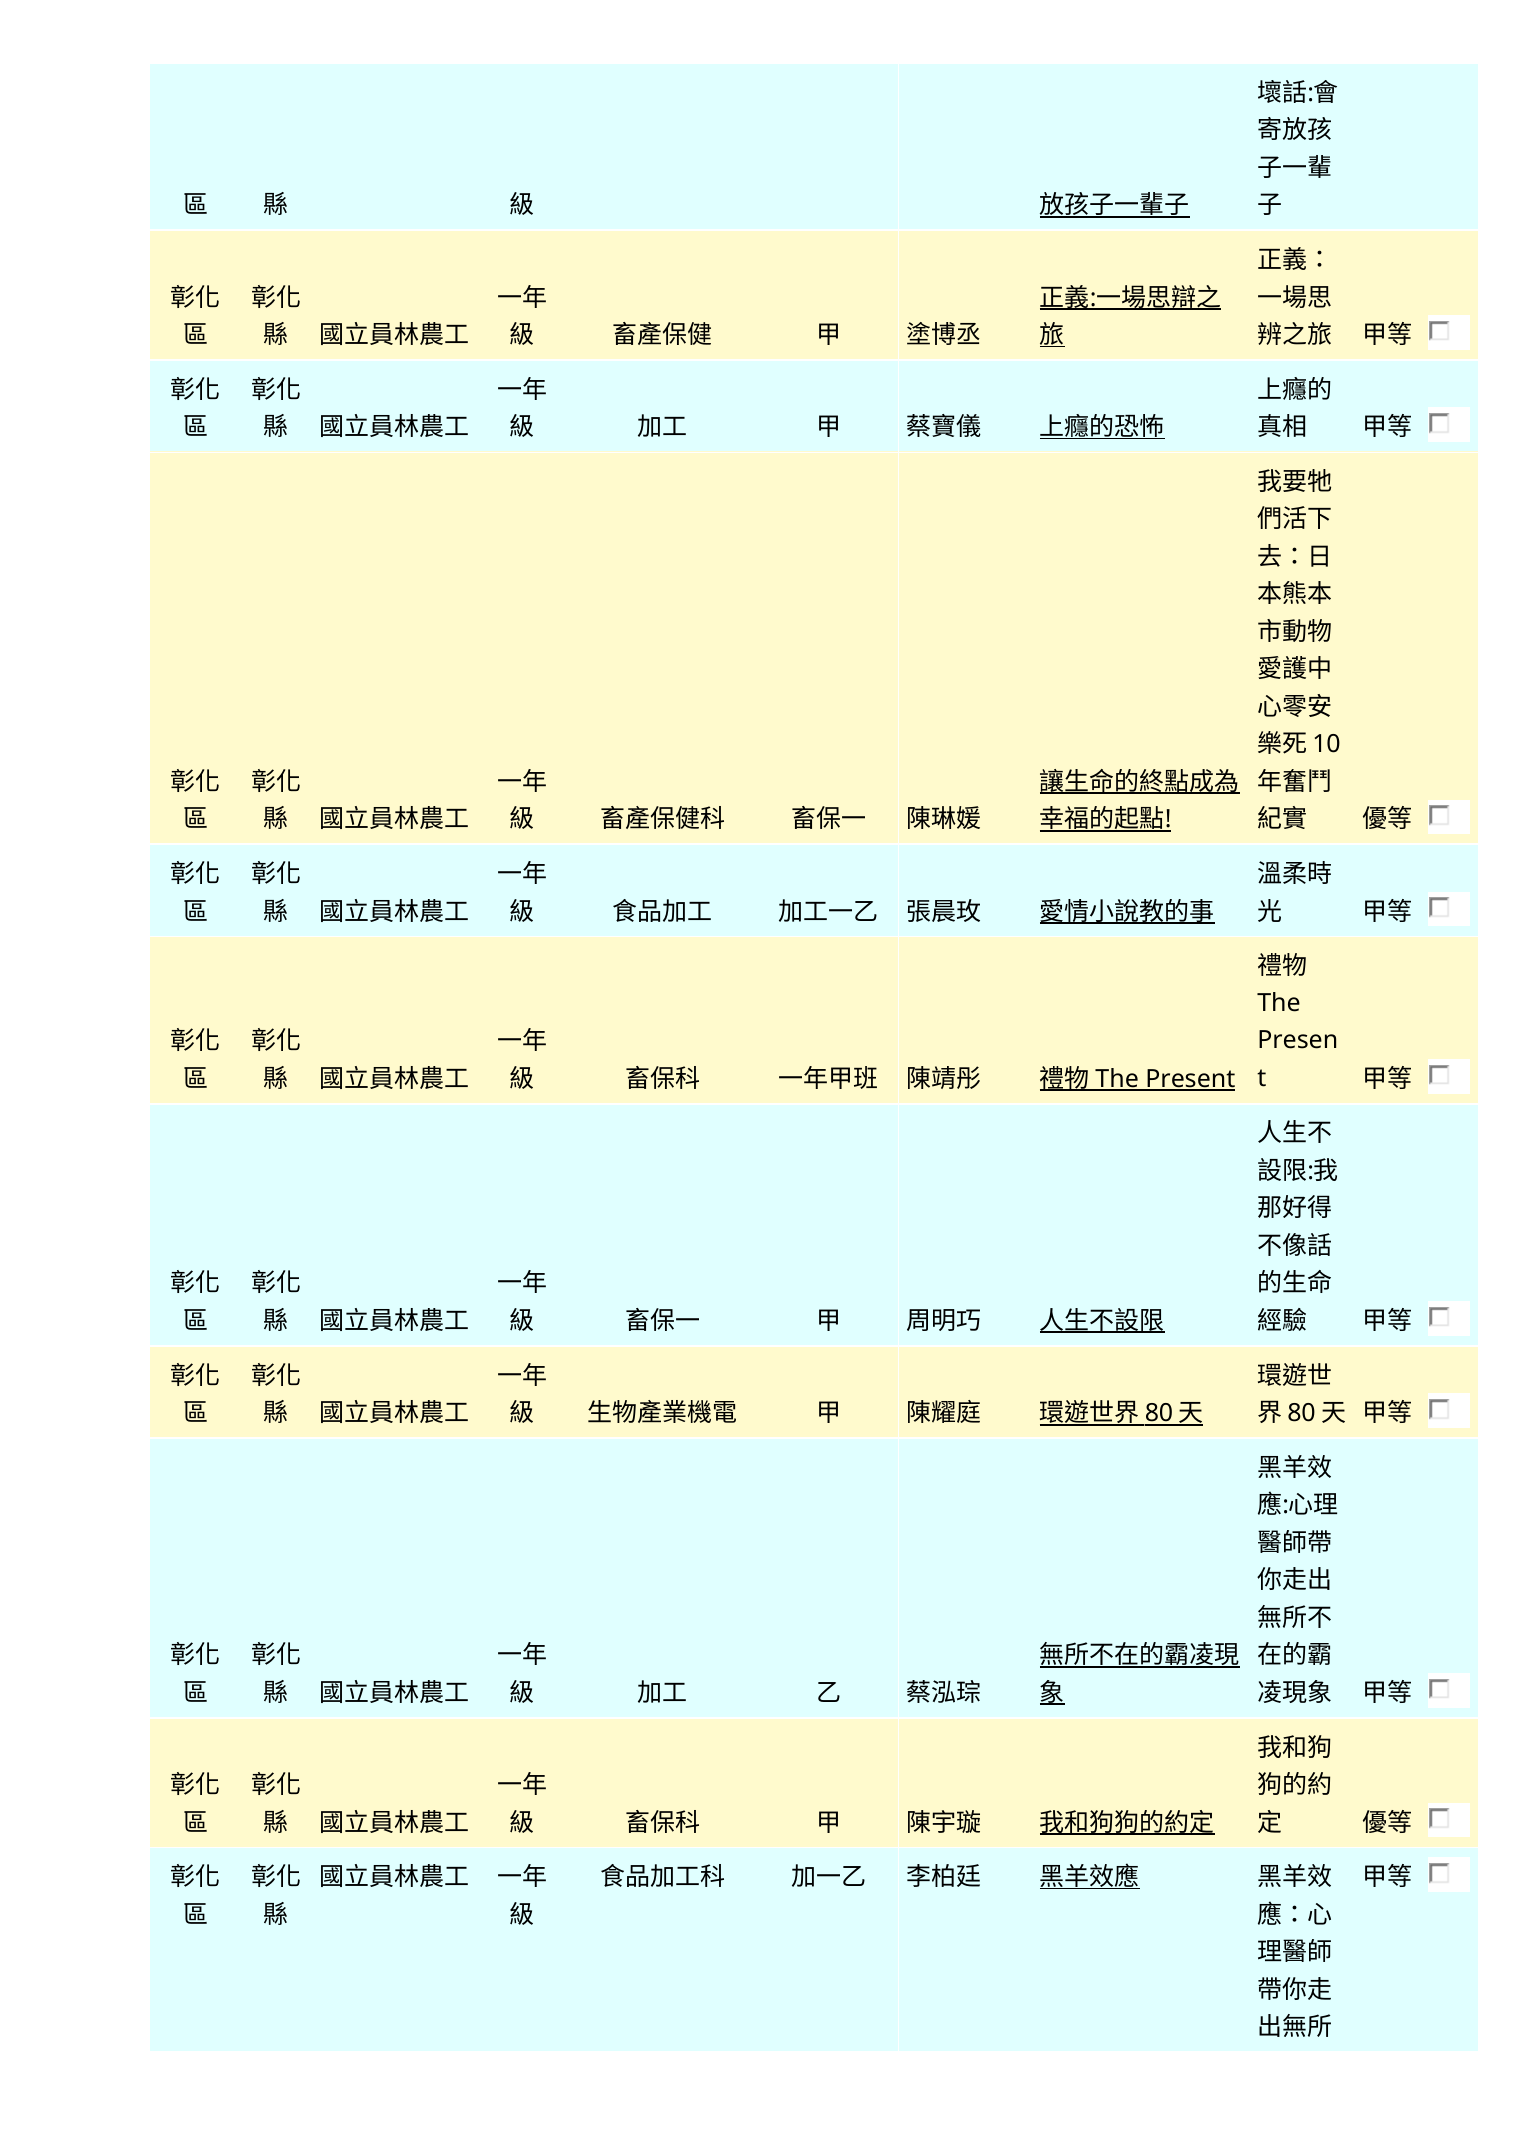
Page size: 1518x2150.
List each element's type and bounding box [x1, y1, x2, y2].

table_header [113, 62, 1515, 2053]
